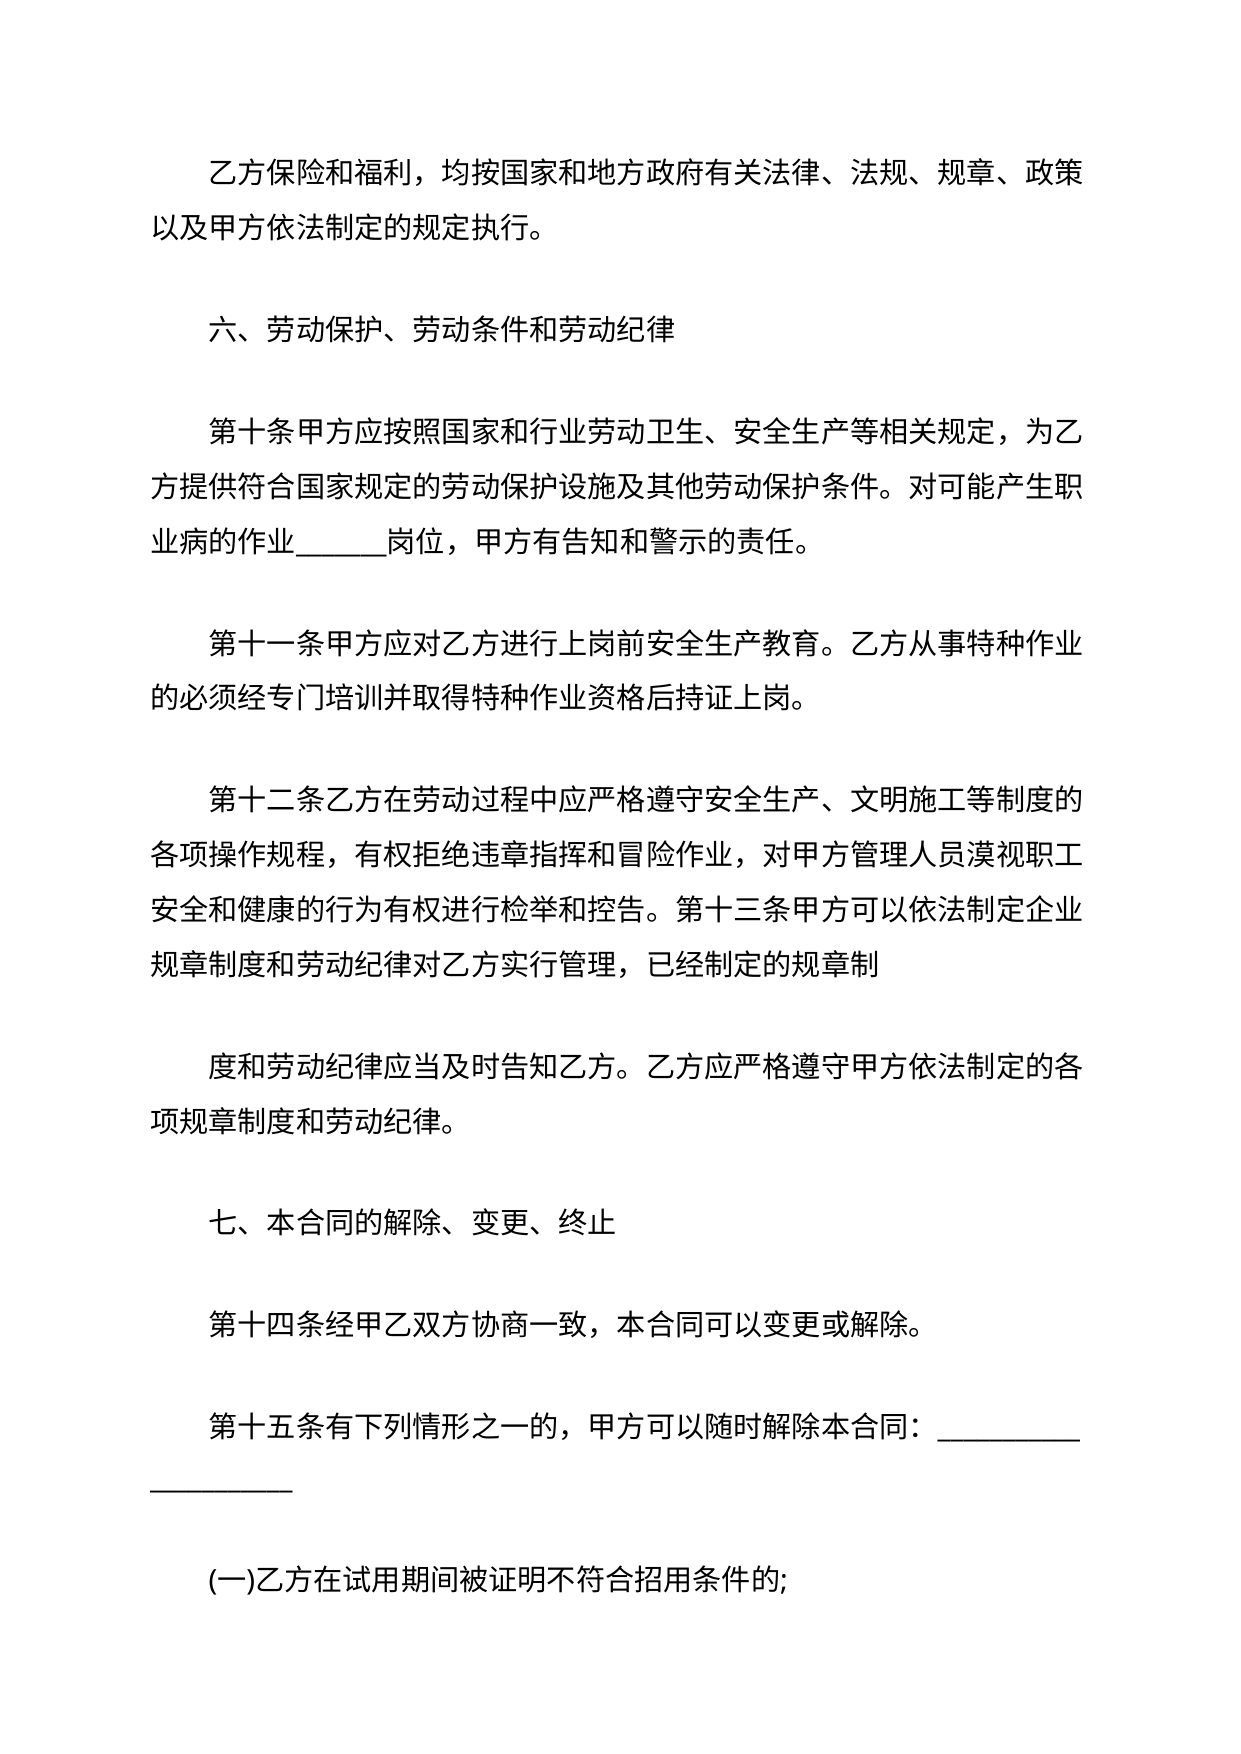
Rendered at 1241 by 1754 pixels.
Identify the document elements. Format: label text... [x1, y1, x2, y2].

text 第十五条有下列情形之一的，甲方可以随时解除本合同：______________________ [150, 1403, 1090, 1497]
text 第十四条经甲乙双方协商一致，本合同可以变更或解除。 [150, 1302, 1090, 1344]
text 度和劳动纪律应当及时告知乙方。乙方应严格遵守甲方依法制定的各项规章制度和劳动纪律。 [150, 1043, 1090, 1141]
text 乙方保险和福利，均按国家和地方政府有关法律、法规、规章、政策以及甲方依法制定的规定执行。 [150, 150, 1090, 247]
text (一)乙方在试用期间被证明不符合招用条件的; [150, 1556, 1090, 1599]
text 第十条甲方应按照国家和行业劳动卫生、安全生产等相关规定，为乙方提供符合国家规定的劳动保护设施及其他劳动保护条件。对可能产生职业病的作业_______岗位，甲方有告知和警示的责任。 [150, 408, 1090, 561]
text 第十一条甲方应对乙方进行上岗前安全生产教育。乙方从事特种作业的必须经专门培训并取得特种作业资格后持证上岗。 [150, 620, 1090, 717]
text 第十二条乙方在劳动过程中应严格遵守安全生产、文明施工等制度的各项操作规程，有权拒绝违章指挥和冒险作业，对甲方管理人员漠视职工安全和健康的行为有权进行检举和控告。第十三条甲方可以依法制定企业规章制度和劳动纪律对乙方实行管理，已经制定的规章制 [150, 777, 1090, 984]
text 七、本合同的解除、变更、终止 [150, 1200, 1090, 1242]
text 六、劳动保护、劳动条件和劳动纪律 [150, 307, 1090, 349]
